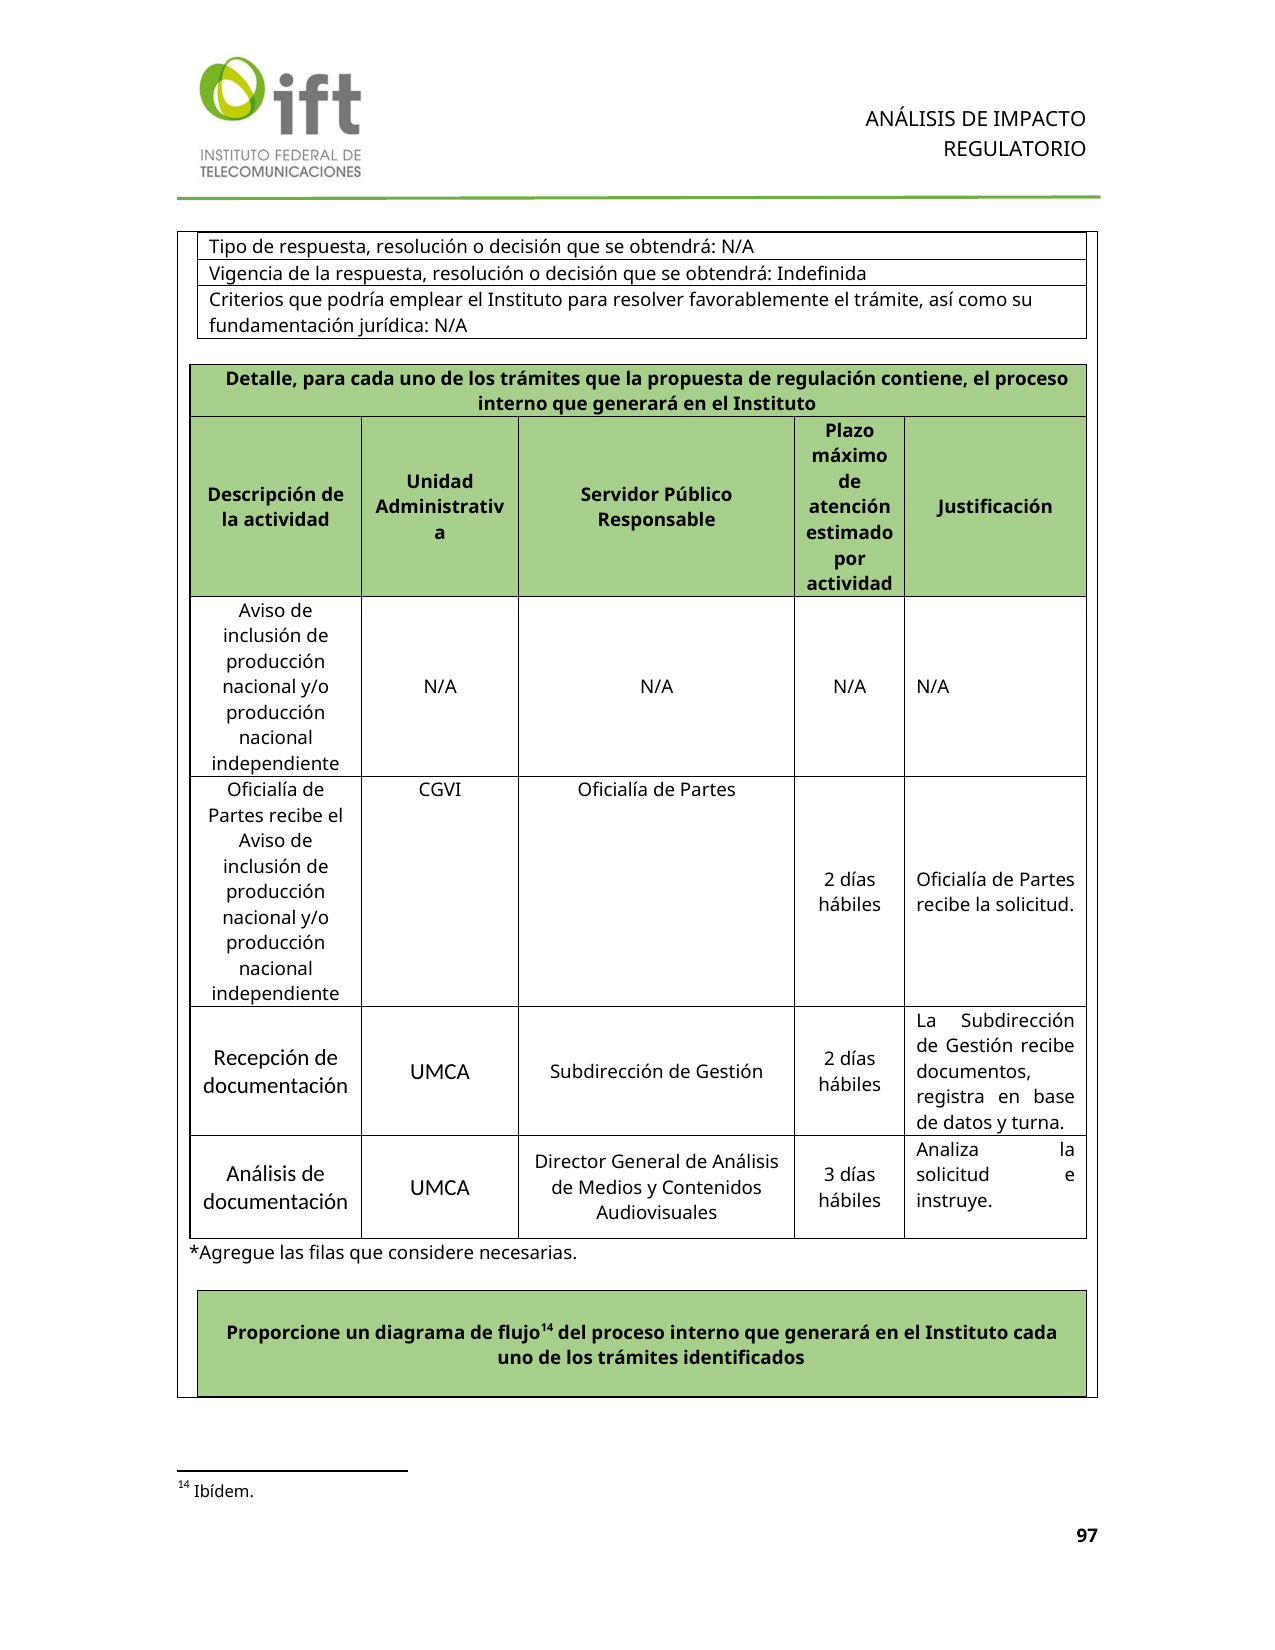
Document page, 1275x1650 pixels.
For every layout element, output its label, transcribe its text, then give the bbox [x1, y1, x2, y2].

picture [177, 52, 390, 196]
